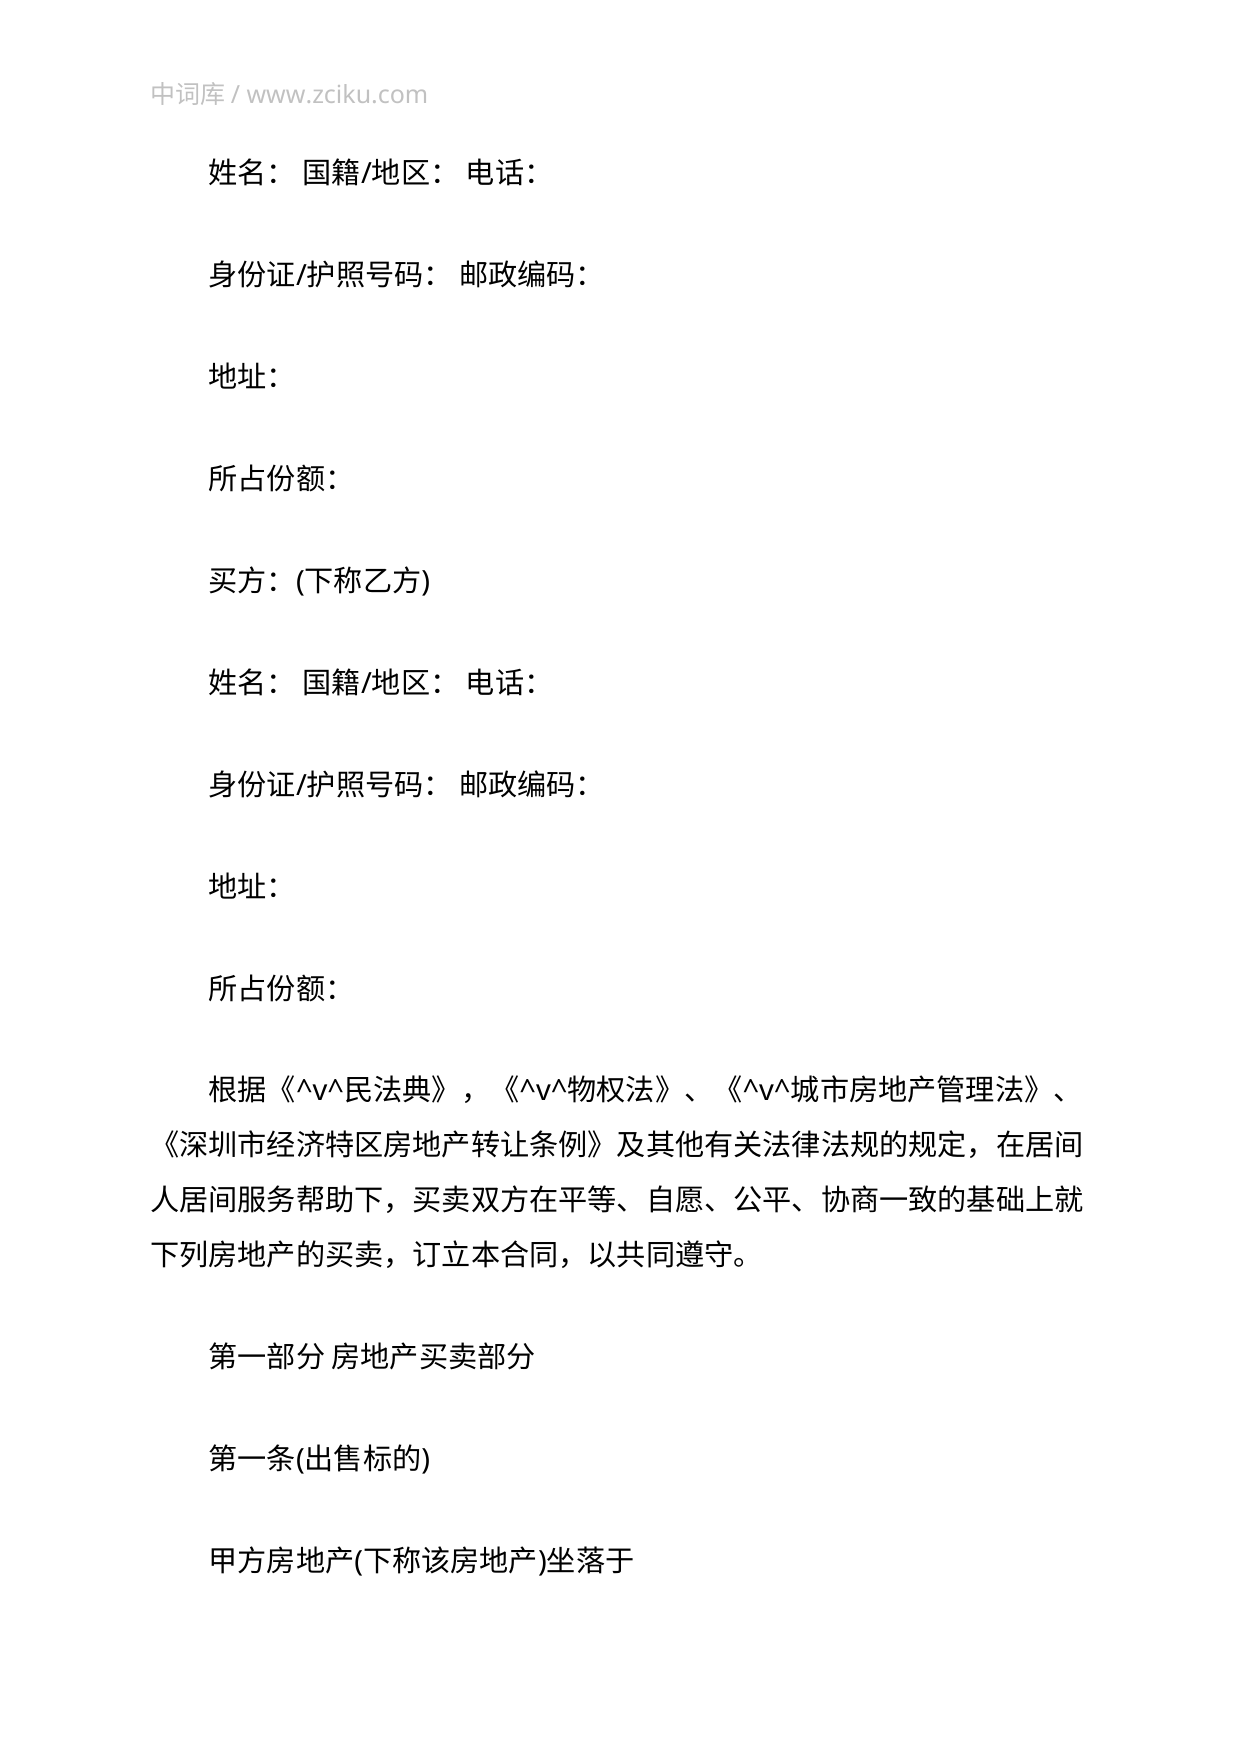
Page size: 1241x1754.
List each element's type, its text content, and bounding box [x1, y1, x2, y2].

text 地址： [150, 354, 1090, 396]
text 所占份额： [150, 456, 1090, 498]
text 姓名： 国籍/地区： 电话： [150, 150, 1090, 192]
text 第一条(出售标的) [150, 1435, 1090, 1478]
text 身份证/护照号码： 邮政编码： [150, 252, 1090, 294]
text 买方：(下称乙方) [150, 557, 1090, 600]
text 地址： [150, 863, 1090, 906]
text 根据《^v^民法典》，《^v^物权法》、《^v^城市房地产管理法》、《深圳市经济特区房地产转让条例》及其他有关法律法规的规定，在居间人居间服务帮助下，买卖双方在平等、自愿、公平、协商一致的基础上就下列房地产的买卖，订立本合同，以共同遵守。 [150, 1067, 1090, 1274]
text 姓名： 国籍/地区： 电话： [150, 659, 1090, 702]
text 所占份额： [150, 965, 1090, 1007]
text 身份证/护照号码： 邮政编码： [150, 761, 1090, 804]
text 甲方房地产(下称该房地产)坐落于 [150, 1537, 1090, 1580]
text 第一部分 房地产买卖部分 [150, 1333, 1090, 1376]
